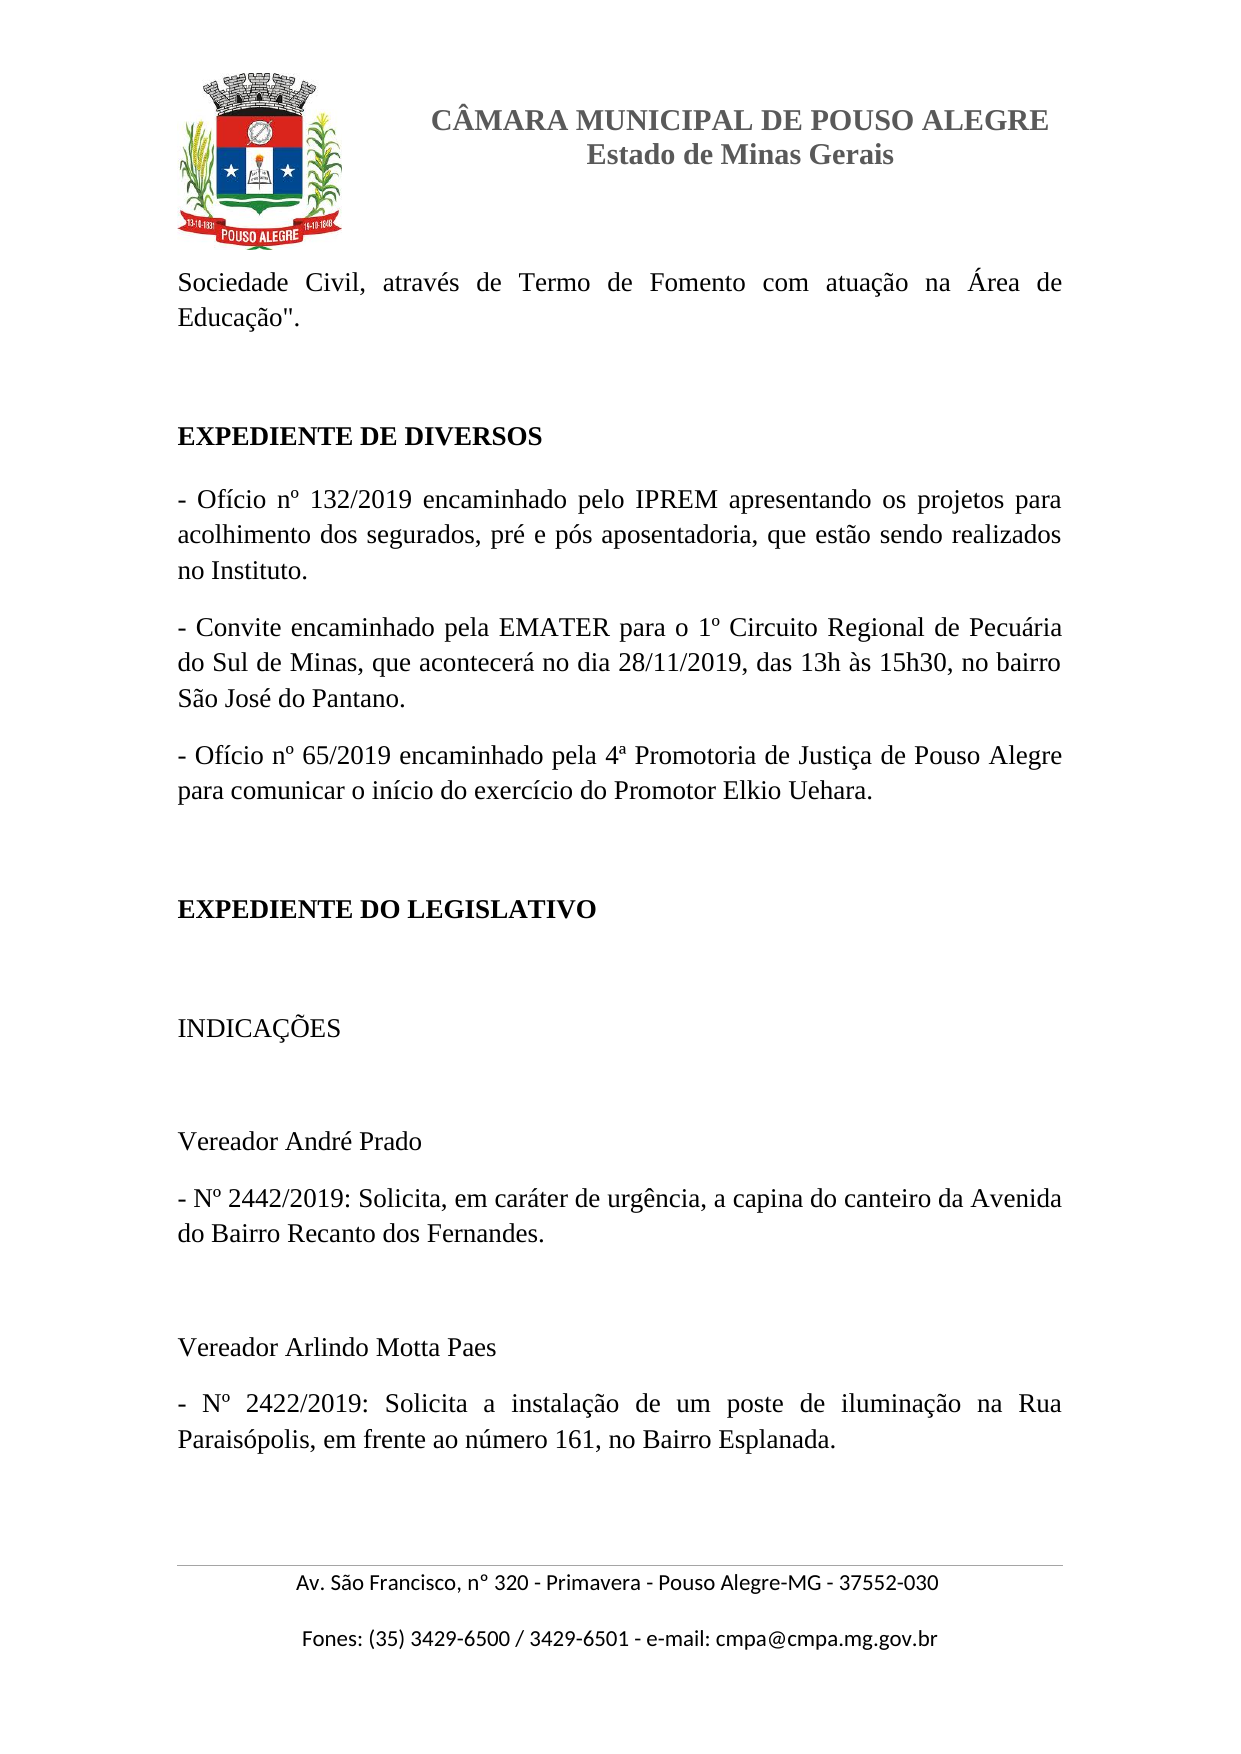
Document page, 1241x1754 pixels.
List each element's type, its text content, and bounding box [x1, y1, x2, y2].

text - Ofício nº 65/2019 encaminhado pela 4ª Promotoria de Justiça de Pouso Alegre para comunicar o início do exercício do Promotor Elkio Uehara. [177, 739, 1063, 806]
text - Convite encaminhado pela EMATER para o 1º Circuito Regional de Pecuária do Sul de Minas, que acontecerá no dia 28/11/2019, das 13h às 15h30, no bairro São José do Pantano. [177, 611, 1063, 713]
text - Ofício nº 132/2019 encaminhado pelo IPREM apresentando os projetos para acolhimento dos segurados, pré e pós aposentadoria, que estão sendo realizados no Instituto. [177, 483, 1063, 585]
text Vereador Arlindo Motta Paes [177, 1331, 1063, 1362]
picture [177, 73, 342, 250]
text - Nº 2442/2019: Solicita, em caráter de urgência, a capina do canteiro da Avenida do Bairro Recanto dos Fernandes. [177, 1182, 1063, 1249]
text EXPEDIENTE DO LEGISLATIVO [177, 893, 1063, 924]
text EXPEDIENTE DE DIVERSOS [177, 420, 1063, 452]
text INDICAÇÕES [177, 1012, 1063, 1043]
text Vereador André Prado [177, 1125, 1063, 1156]
text - Nº 2422/2019: Solicita a instalação de um poste de iluminação na Rua Paraisópolis, em frente ao número 161, no Bairro Esplanada. [177, 1387, 1063, 1454]
